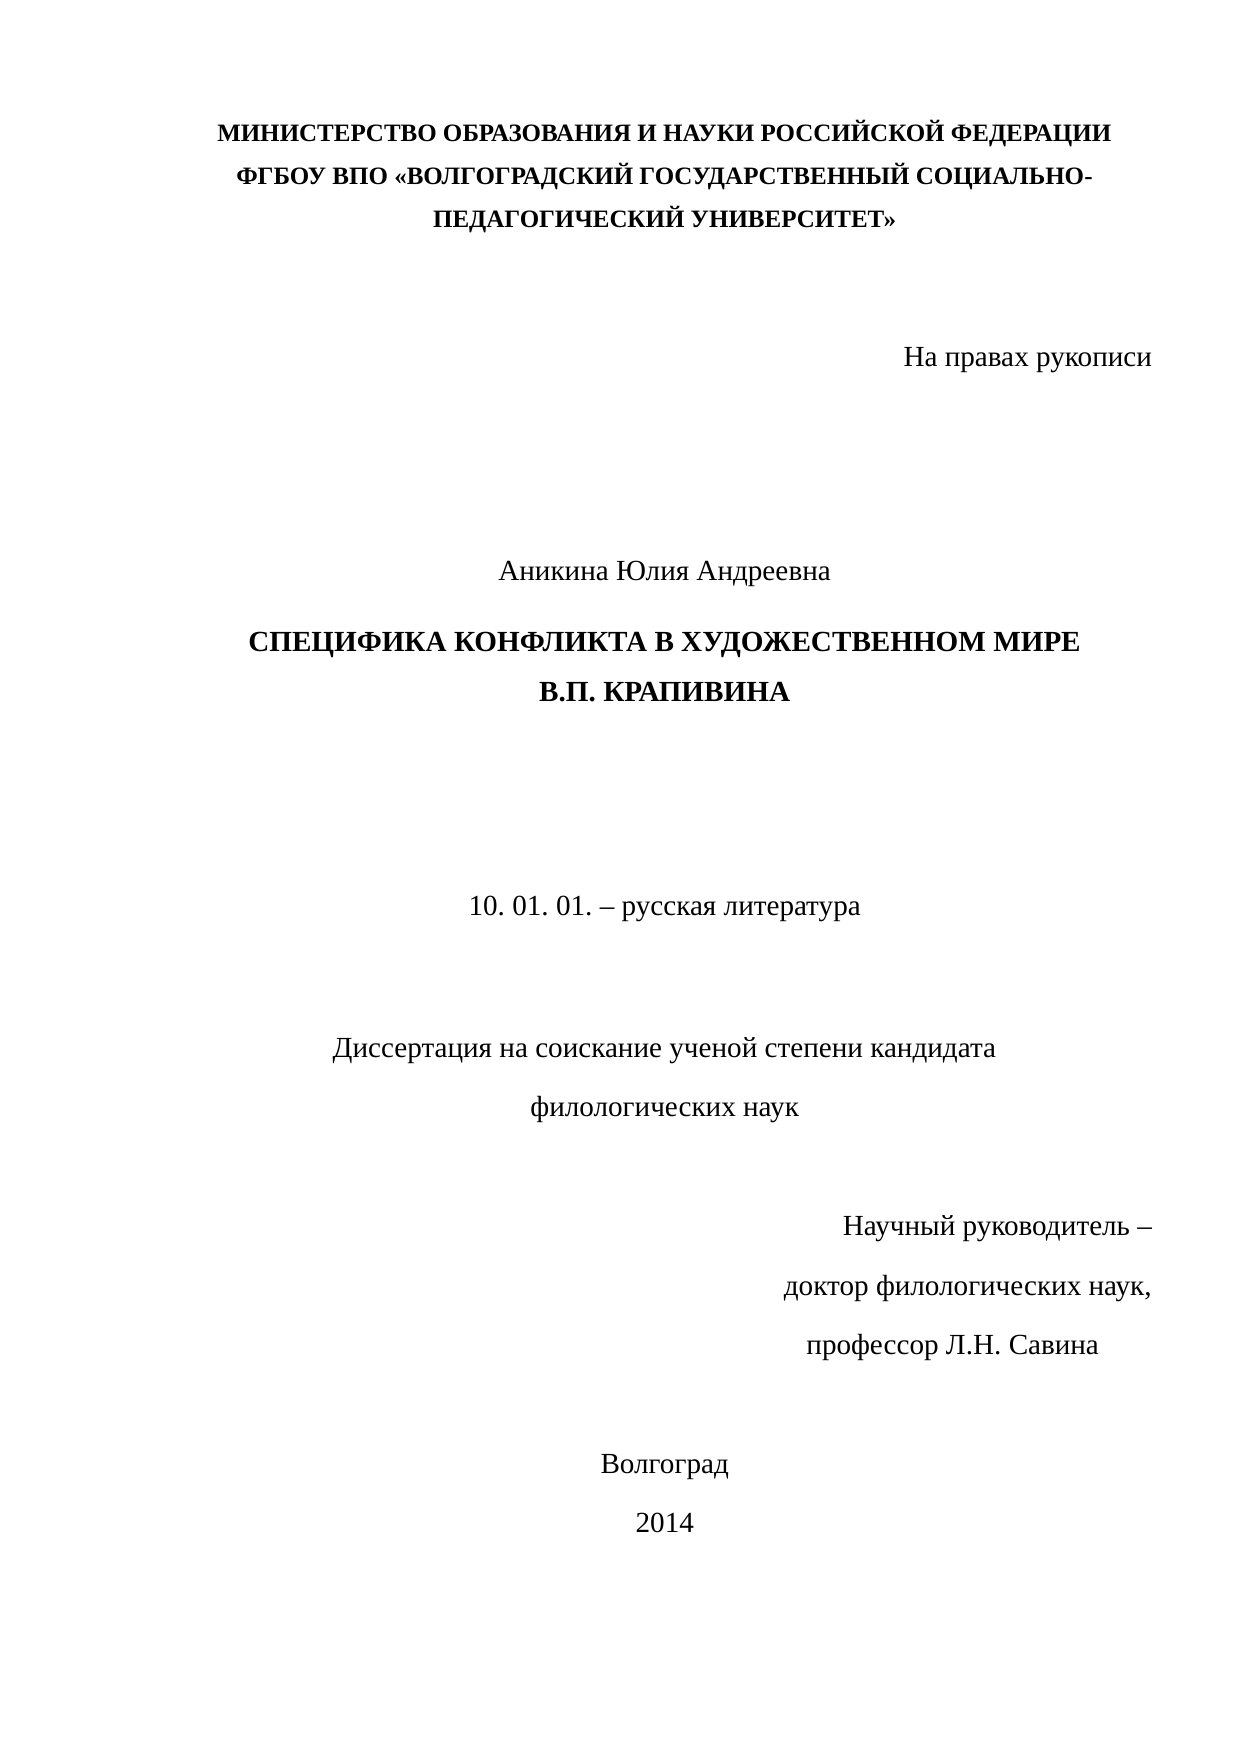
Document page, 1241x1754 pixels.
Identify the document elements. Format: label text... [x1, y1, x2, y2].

text профессор Л.Н. Савина [177, 1327, 1152, 1361]
text МИНИСТЕРСТВО ОБРАЗОВАНИЯ И НАУКИ РОССИЙСКОЙ ФЕДЕРАЦИИ ФГБОУ ВПО «ВОЛГОГРАДСКИЙ ГОСУДАРСТВЕННЫЙ СОЦИАЛЬНО-ПЕДАГОГИЧЕСКИЙ УНИВЕРСИТЕТ» [177, 118, 1152, 233]
text филологических наук [177, 1089, 1152, 1123]
text Аникина Юлия Андреевна [177, 553, 1152, 586]
text СПЕЦИФИКА КОНФЛИКТА В ХУДОЖЕСТВЕННОМ МИРЕ В.П. КРАПИВИНА [177, 624, 1152, 708]
text 10. 01. 01. – русская литература [177, 888, 1152, 921]
text доктор филологических наук, [177, 1268, 1152, 1301]
text 2014 [177, 1505, 1152, 1539]
text Научный руководитель – [177, 1208, 1152, 1242]
text Диссертация на соискание ученой степени кандидата [177, 1030, 1152, 1064]
text На правах рукописи [177, 339, 1152, 373]
text Волгоград [177, 1446, 1152, 1479]
